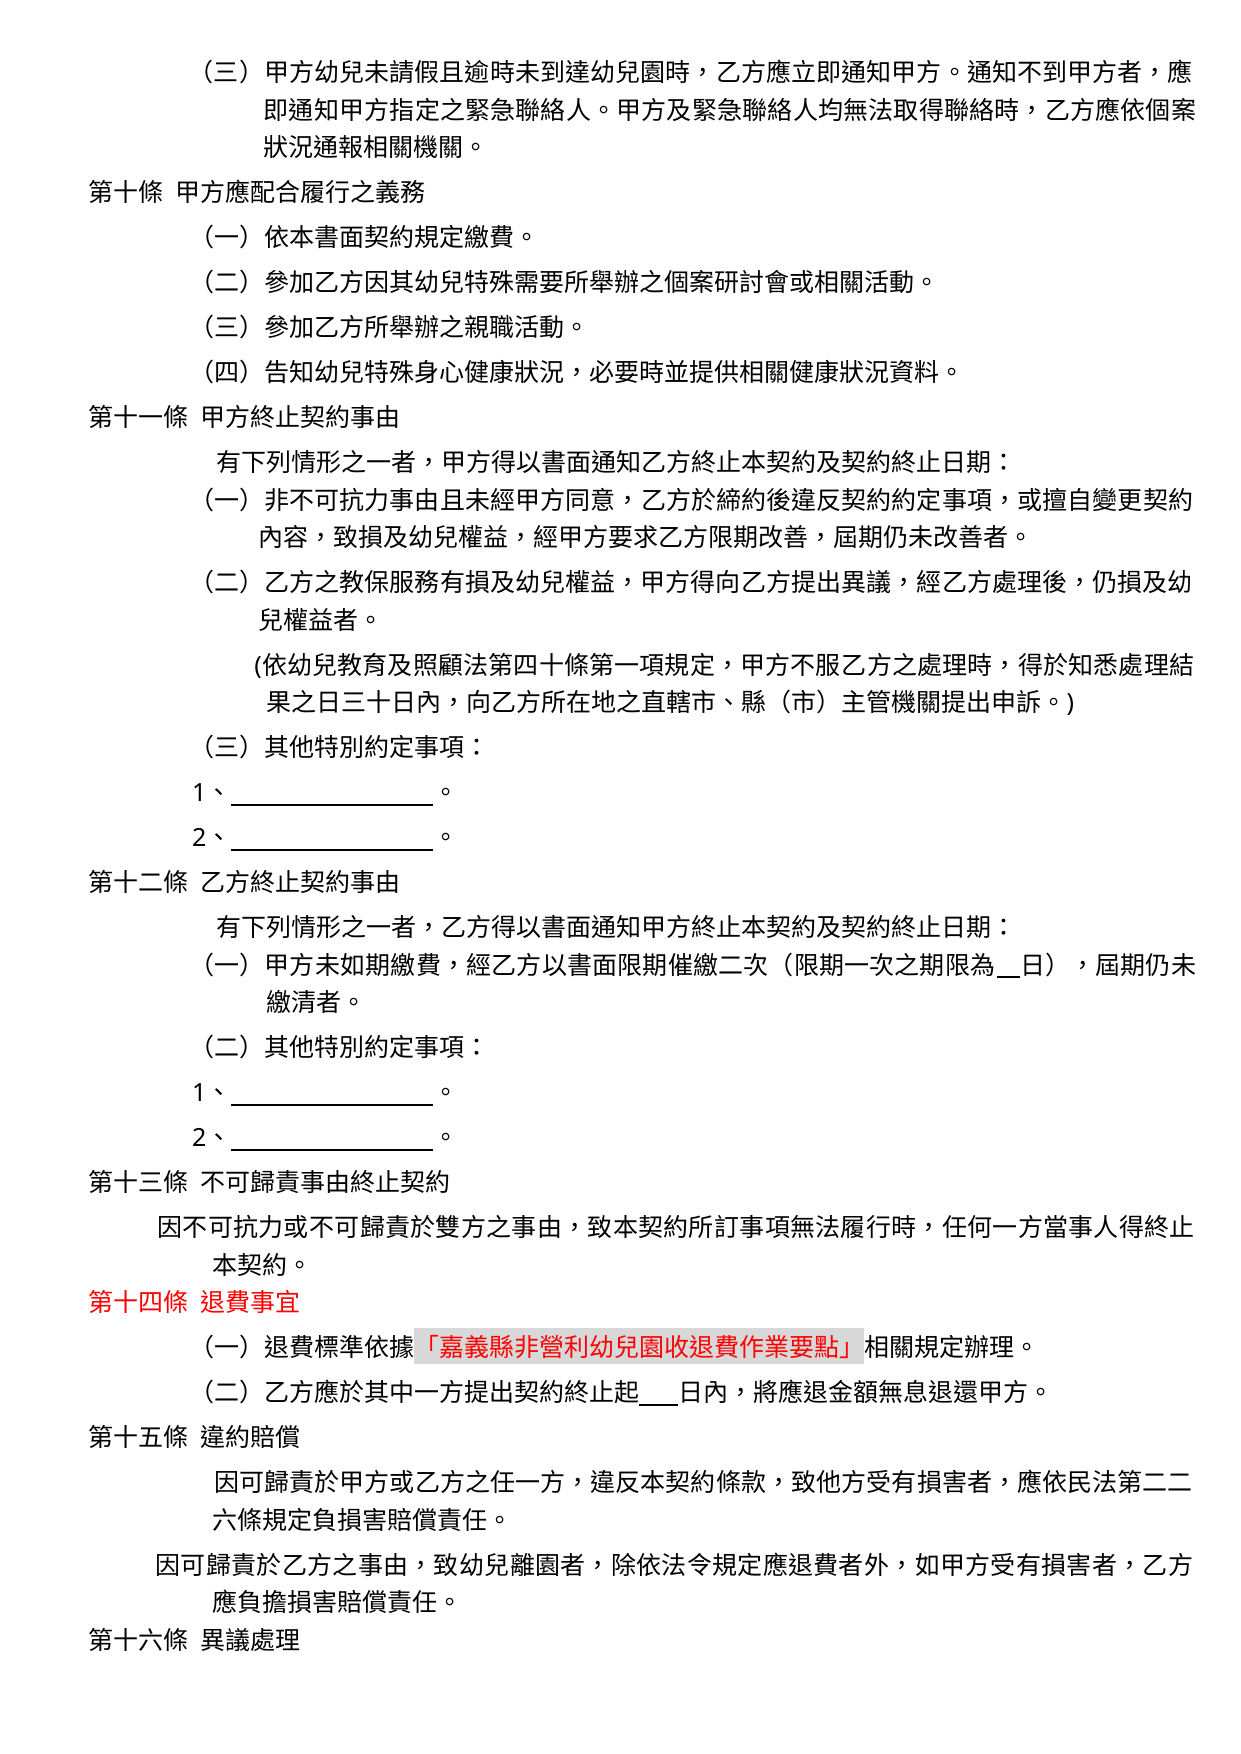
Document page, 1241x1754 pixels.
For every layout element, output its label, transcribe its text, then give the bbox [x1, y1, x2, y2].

text 第十三條 不可歸責事由終止契約 [89, 1162, 1196, 1199]
list （三）參加乙方所舉辦之親職活動。 [189, 307, 1196, 344]
text 第十一條 甲方終止契約事由 [89, 397, 1196, 434]
text 第十五條 違約賠償 [89, 1417, 1196, 1454]
list （一）甲方未如期繳費，經乙方以書面限期催繳二次（限期一次之期限為 日），屆期仍未繳清者。 [189, 944, 1196, 1019]
list （一）退費標準依據「嘉義縣非營利幼兒園收退費作業要點」相關規定辦理。 [189, 1327, 1196, 1364]
text 因不可抗力或不可歸責於雙方之事由，致本契約所訂事項無法履行時，任何一方當事人得終止本契約。 [89, 1207, 1196, 1282]
text 2、 。 [192, 817, 1196, 854]
text 因可歸責於甲方或乙方之任一方，違反本契約條款，致他方受有損害者，應依民法第二二六條規定負損害賠償責任。 [212, 1462, 1196, 1537]
text 因可歸責於乙方之事由，致幼兒離園者，除依法令規定應退費者外，如甲方受有損害者，乙方應負擔損害賠償責任。 [89, 1544, 1196, 1619]
list （三）甲方幼兒未請假且逾時未到達幼兒園時，乙方應立即通知甲方。通知不到甲方者，應即通知甲方指定之緊急聯絡人。甲方及緊急聯絡人均無法取得聯絡時，乙方應依個案狀況通報相關機關。 [189, 52, 1196, 164]
text 第十二條 乙方終止契約事由 [89, 862, 1196, 899]
list （一）依本書面契約規定繳費。 [189, 217, 1196, 254]
list （二）乙方之教保服務有損及幼兒權益，甲方得向乙方提出異議，經乙方處理後，仍損及幼兒權益者。 [189, 562, 1196, 637]
text (依幼兒教育及照顧法第四十條第一項規定，甲方不服乙方之處理時，得於知悉處理結果之日三十日內，向乙方所在地之直轄市、縣（市）主管機關提出申訴。) [254, 644, 1196, 719]
text 有下列情形之一者，甲方得以書面通知乙方終止本契約及契約終止日期： [192, 442, 1196, 479]
text 第十四條 退費事宜 [89, 1282, 1196, 1319]
text 1、 。 [192, 1072, 1196, 1109]
list （一）非不可抗力事由且未經甲方同意，乙方於締約後違反契約約定事項，或擅自變更契約內容，致損及幼兒權益，經甲方要求乙方限期改善，屆期仍未改善者。 [189, 479, 1196, 554]
text 1、 。 [192, 772, 1196, 809]
list （二）其他特別約定事項： [189, 1027, 1196, 1064]
text 2、 。 [192, 1117, 1196, 1154]
text 有下列情形之一者，乙方得以書面通知甲方終止本契約及契約終止日期： [192, 907, 1196, 944]
list （二）乙方應於其中一方提出契約終止起 日內，將應退金額無息退還甲方。 [189, 1372, 1196, 1409]
list （四）告知幼兒特殊身心健康狀況，必要時並提供相關健康狀況資料。 [189, 352, 1196, 389]
list （三）其他特別約定事項： [189, 727, 1196, 764]
text 第十六條 異議處理 [89, 1619, 1196, 1657]
list （二）參加乙方因其幼兒特殊需要所舉辦之個案研討會或相關活動。 [189, 262, 1196, 299]
text 第十條 甲方應配合履行之義務 [89, 172, 1196, 209]
